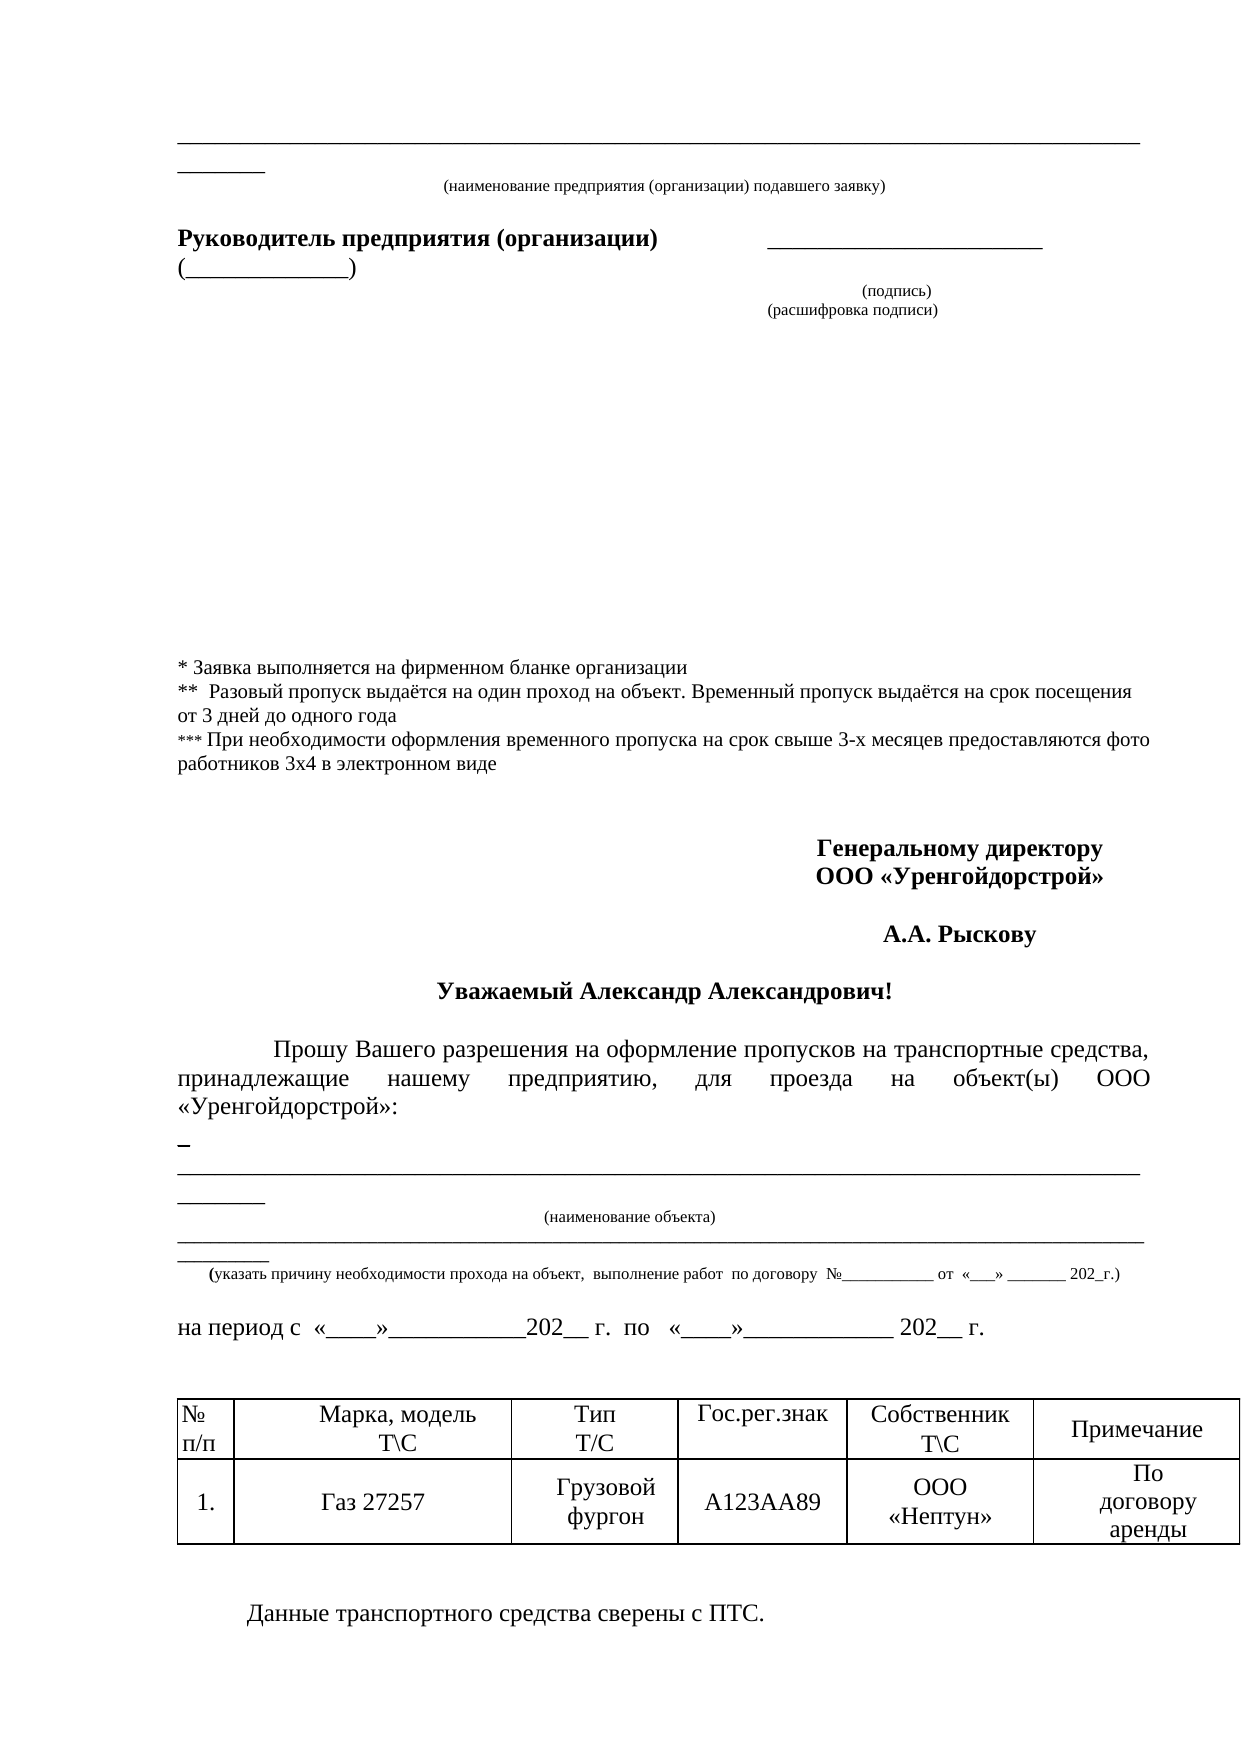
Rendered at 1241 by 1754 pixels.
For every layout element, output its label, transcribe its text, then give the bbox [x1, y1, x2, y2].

table_header Гос.рег.знак [679, 1400, 846, 1458]
table_cell Газ 27257 [235, 1460, 511, 1543]
text *** При необходимости оформления временного пропуска на срок свыше 3-х месяцев предоставляются фото работников 3х4 в электронном виде [177, 727, 1151, 775]
table_cell Грузовой фургон [512, 1460, 677, 1543]
text Прошу Вашего разрешения на оформление пропусков на транспортные средства, принадлежащие нашему предприятию, для проезда на объект(ы) ООО «Уренгойдорстрой»: _____________________________________________________________________________________ [177, 1034, 1152, 1206]
text А.А. Рыскову [768, 919, 1152, 948]
table_header Тип Т/С [512, 1400, 677, 1458]
text (наименование объекта) [177, 1206, 1152, 1226]
text (наименование предприятия (организации) подавшего заявку) [177, 176, 1152, 195]
text Генеральному директору [768, 833, 1152, 861]
text на период с «____»___________202__ г. по «____»____________ 202__ г. [177, 1312, 1152, 1341]
table_header Марка, модель Т\С [235, 1400, 511, 1458]
table_cell По договору аренды [1034, 1460, 1239, 1543]
text ____________________________________________________________________________________ [177, 118, 1152, 176]
table_cell ООО «Нептун» [848, 1460, 1033, 1543]
table_header Примечание [1034, 1400, 1239, 1458]
text * Заявка выполняется на фирменном бланке организации [177, 655, 1167, 679]
text Уважаемый Александр Александрович! [177, 976, 1152, 1005]
text _______________________________________________________________________________________________________________________________ [177, 1226, 1152, 1264]
text (подпись) (расшифровка подписи) [767, 281, 1152, 319]
text (указать причину необходимости прохода на объект, выполнение работ по договору №___________ от «___» _______ 202_г.) [177, 1264, 1152, 1283]
text ООО «Уренгойдорстрой» [768, 861, 1152, 890]
table_header № п/п [178, 1400, 233, 1458]
text ** Разовый пропуск выдаётся на один проход на объект. Временный пропуск выдаётся на срок посещения от 3 дней до одного года [177, 679, 1152, 727]
table_header Собственник Т\С [848, 1400, 1033, 1458]
text Данные транспортного средства сверены с ПТС. [177, 1600, 1152, 1627]
table_cell 1. [178, 1460, 233, 1543]
text Руководитель предприятия (организации) ______________________ (_____________) [177, 223, 1152, 281]
table_cell А123АА89 [679, 1460, 846, 1543]
